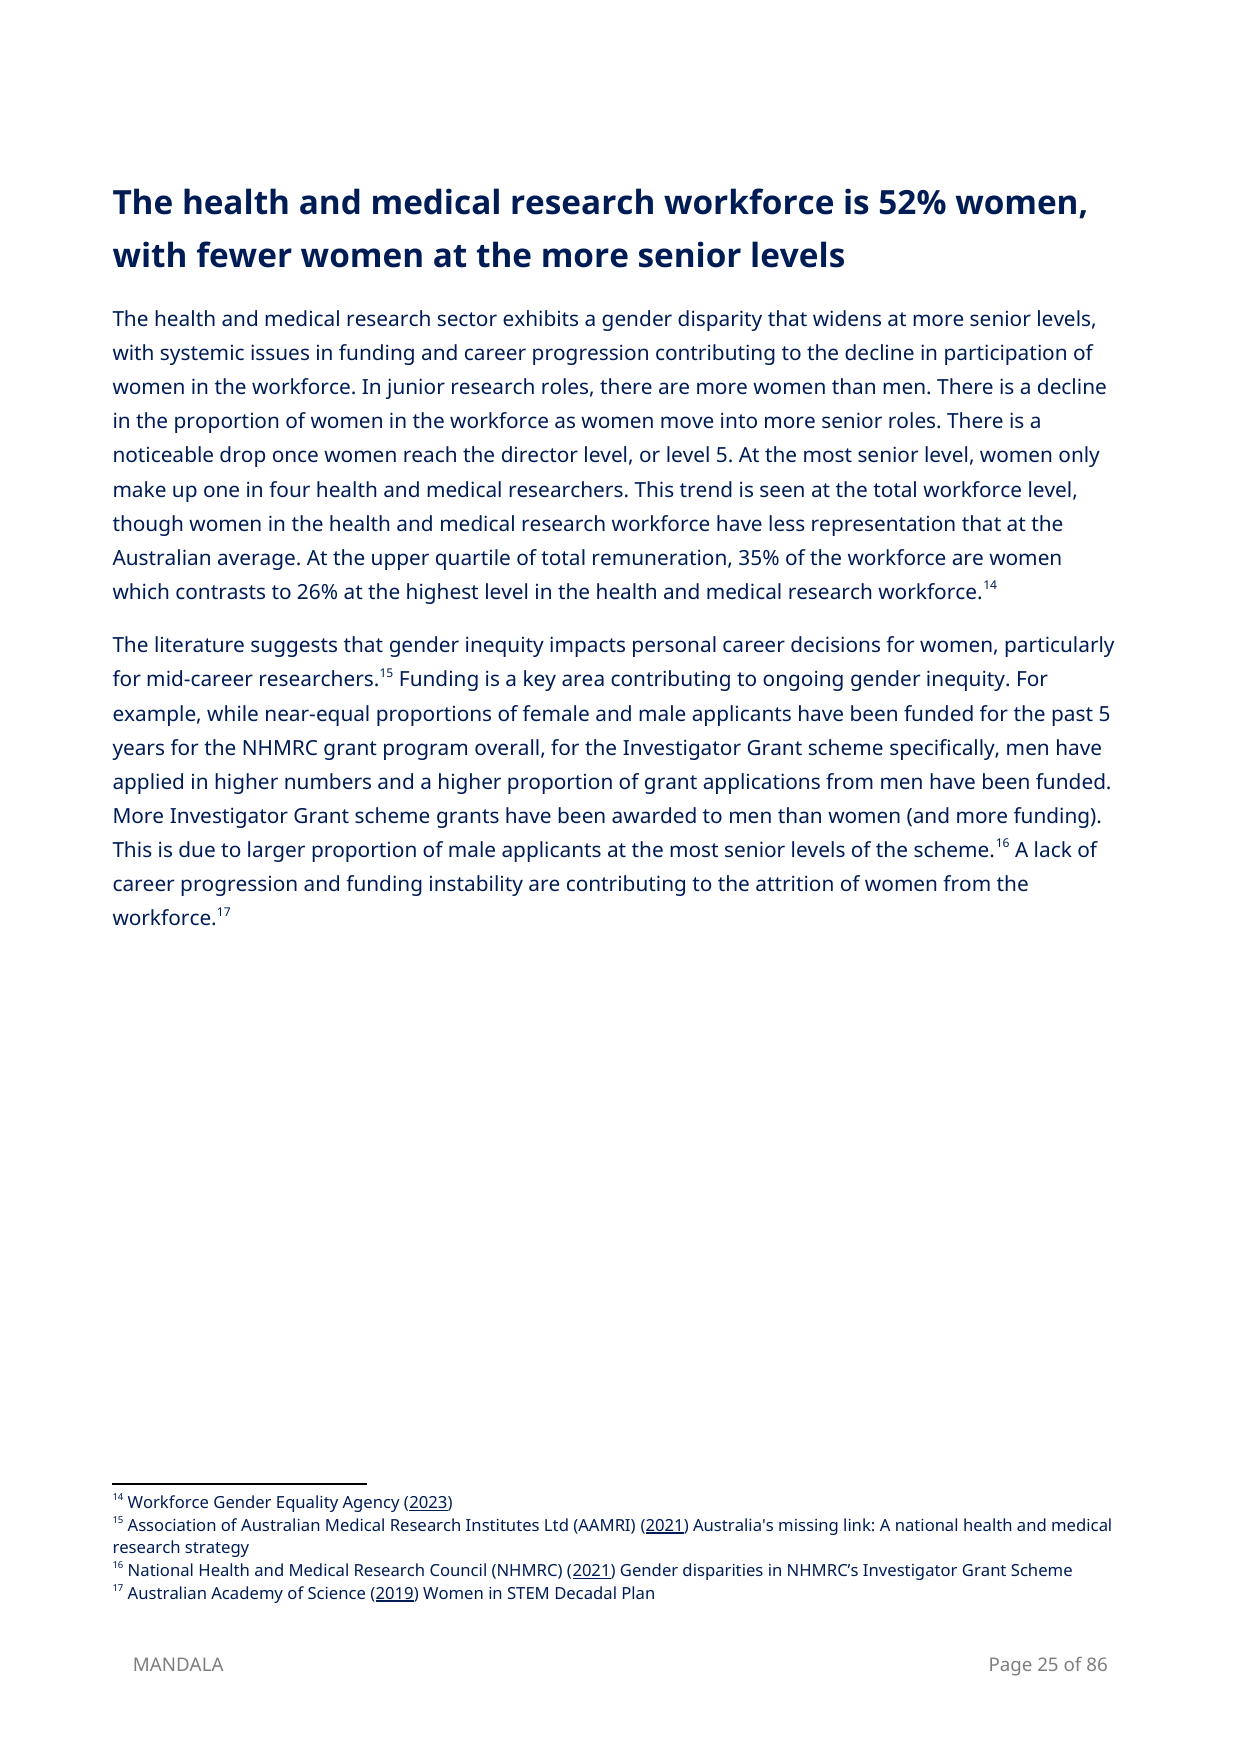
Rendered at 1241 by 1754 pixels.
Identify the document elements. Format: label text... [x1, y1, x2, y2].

text The literature suggests that gender inequity impacts personal career decisions for women, particularly for mid-career researchers. Funding is a key area contributing to ongoing gender inequity. For example, while near-equal proportions of female and male applicants have been funded for the past 5 years for the NHMRC grant program overall, for the Investigator Grant scheme specifically, men have applied in higher numbers and a higher proportion of grant applications from men have been funded. More Investigator Grant scheme grants have been awarded to men than women (and more funding). This is due to larger proportion of male applicants at the most senior levels of the scheme. A lack of career progression and funding instability are contributing to the attrition of women from the workforce. [112, 631, 1123, 931]
text The health and medical research sector exhibits a gender disparity that widens at more senior levels, with systemic issues in funding and career progression contributing to the decline in participation of women in the workforce. In junior research roles, there are more women than men. There is a decline in the proportion of women in the workforce as women move into more senior roles. There is a noticeable drop once women reach the director level, or level 5. At the most senior level, women only make up one in four health and medical researchers. This trend is seen at the total workforce level, though women in the health and medical research workforce have less representation that at the Australian average. At the upper quartile of total remuneration, 35% of the workforce are women which contrasts to 26% at the highest level in the health and medical research workforce. [112, 304, 1123, 605]
subtitle The health and medical research workforce is 52% women, with fewer women at the more senior levels [112, 179, 1128, 277]
